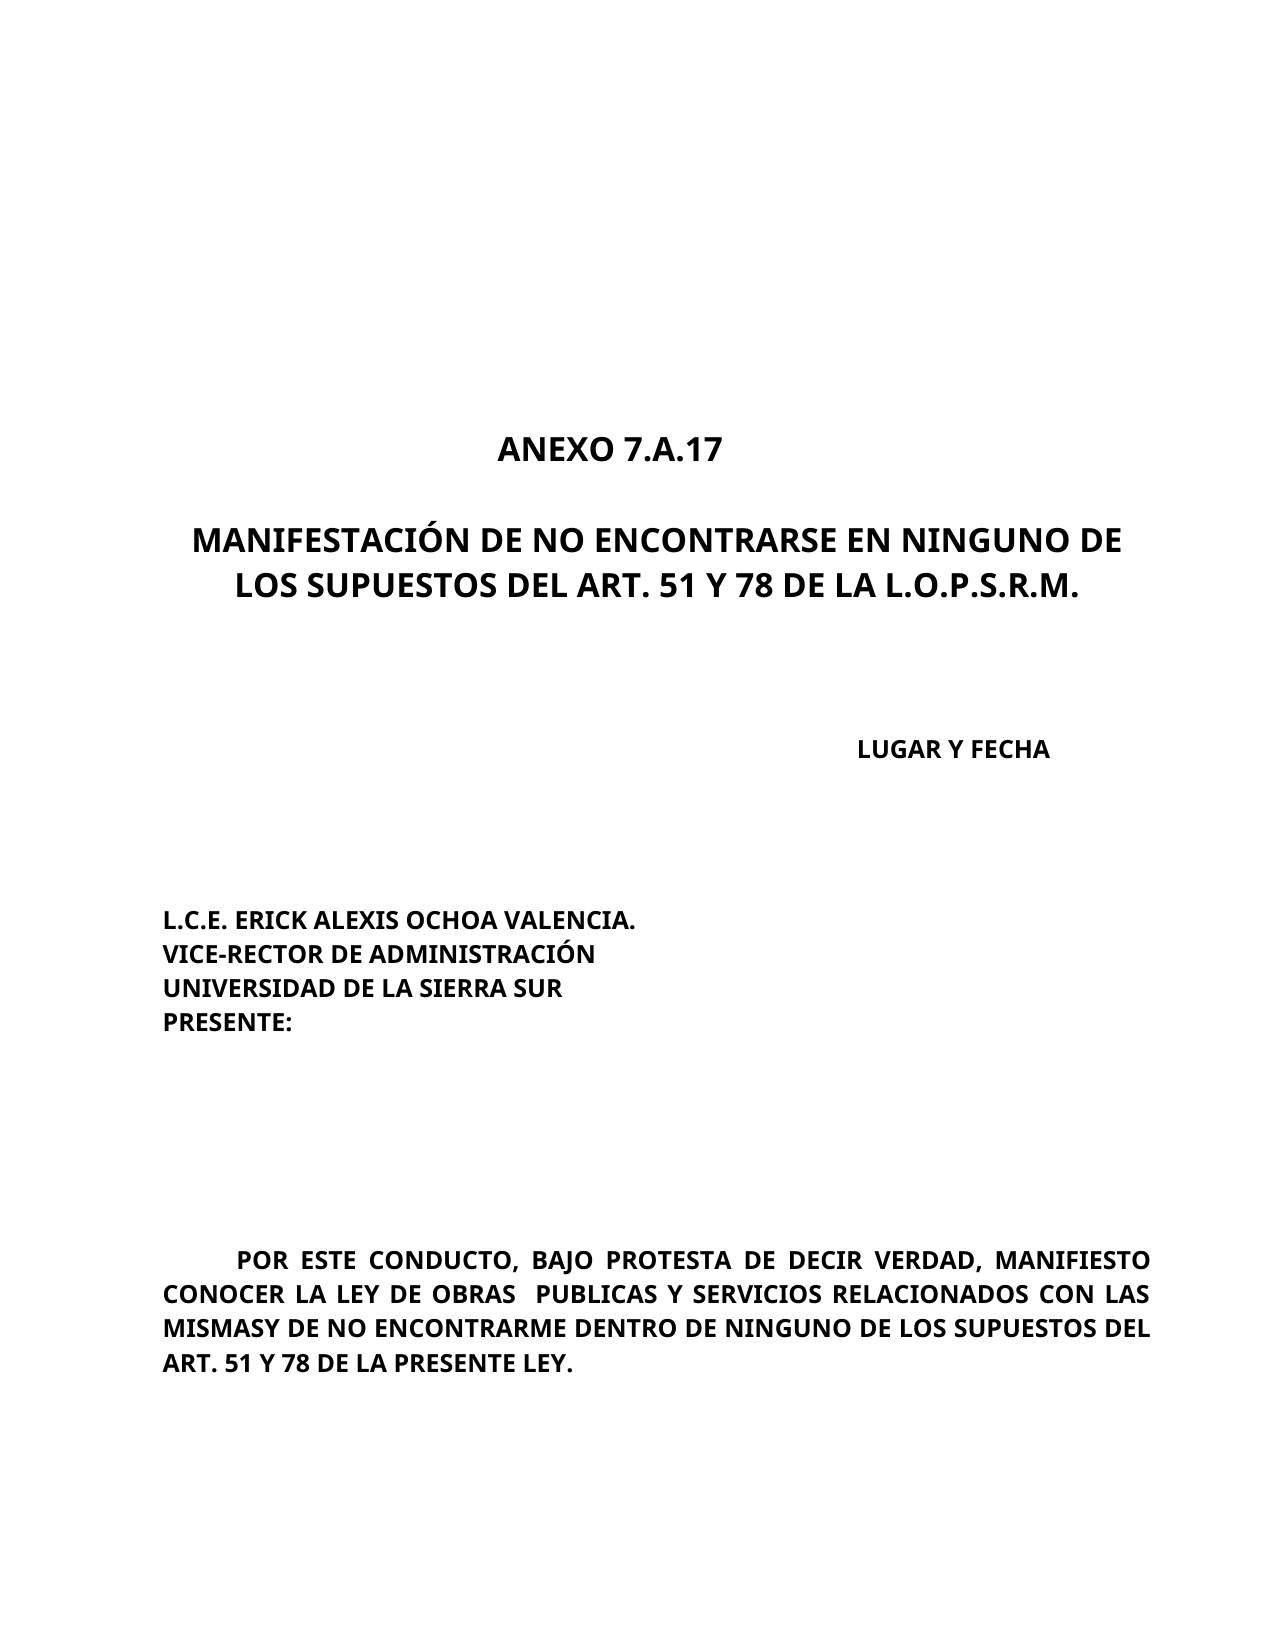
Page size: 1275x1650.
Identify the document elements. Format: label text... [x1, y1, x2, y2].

text LUGAR Y FECHA [162, 732, 1152, 766]
text UNIVERSIDAD DE [162, 971, 1152, 1004]
text ANEXO 7.A.17 [162, 426, 1058, 471]
text L.C.E. ERICK ALEXIS OCHOA VALENCIA. [162, 902, 1152, 936]
text VICE-RECTOR DE ADMINISTRACIÓN [162, 936, 1152, 971]
text MANIFESTACIÓN DE NO ENCONTRARSE EN NINGUNO DE LOS SUPUESTOS DEL ART. 51 Y 78 DE LA L.O.P.S.R.M. [162, 516, 1152, 607]
text PRESENTE: [162, 1004, 1152, 1039]
text POR ESTE CONDUCTO, BAJO PROTESTA DE DECIR VERDAD, MANIFIESTO CONOCER OBRAS PUBLICAS Y SERVICIOS RELACIONADOS CON LAS MISMASY DE NO ENCONTRARME DENTRO DE NINGUNO DE LOS SUPUESTOS DEL ART. 51 Y 78 DE LA PRESENTE LEY. [162, 1243, 1152, 1379]
